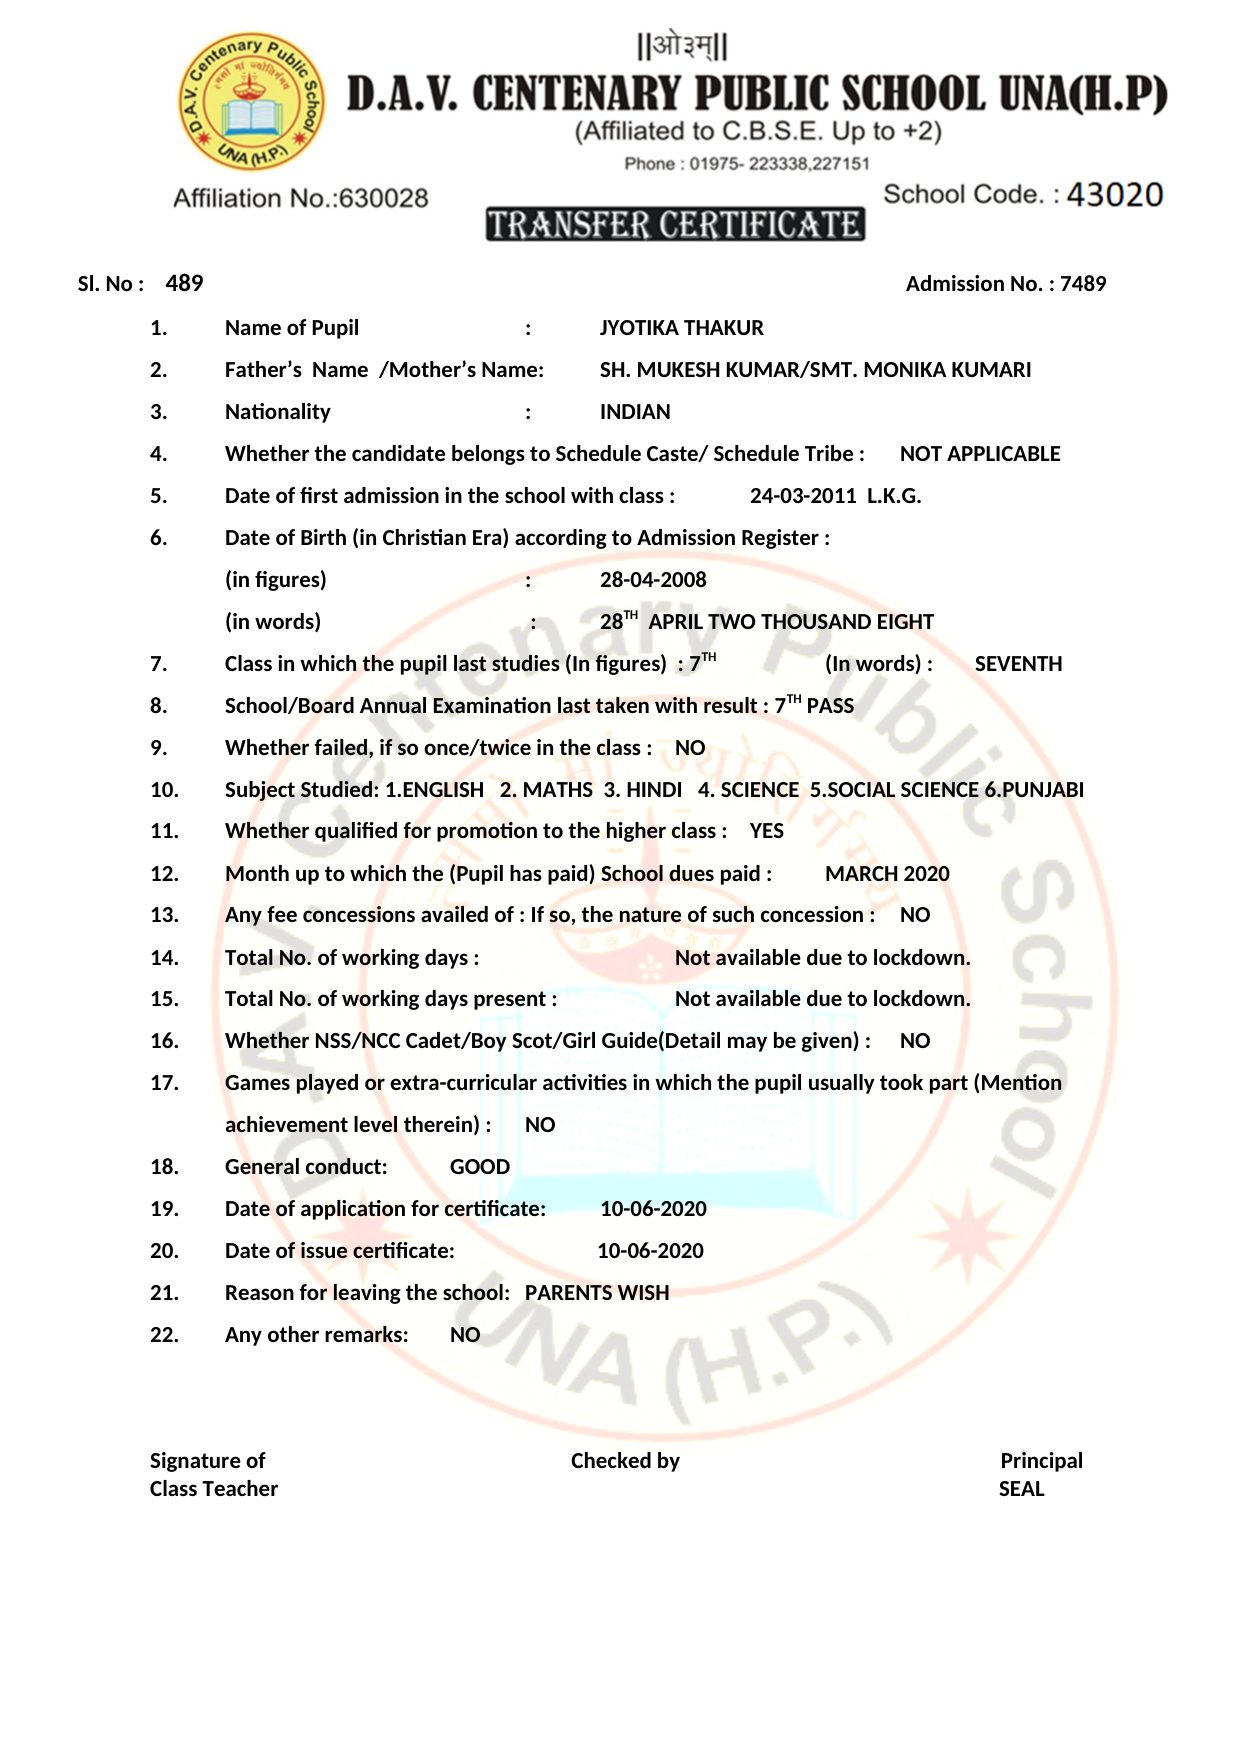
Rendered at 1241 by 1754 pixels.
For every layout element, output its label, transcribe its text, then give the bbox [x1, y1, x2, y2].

text 6. Date of Birth (in Christian Era) according to Admission Register : [150, 523, 1181, 551]
text 20. Date of issue certificate: 10-06-2020 [150, 1236, 1181, 1264]
text 11. Whether qualified for promotion to the higher class : YES [150, 817, 1181, 845]
text (in words) : 28TH APRIL TWO THOUSAND EIGHT [150, 607, 1181, 635]
text 12. Month up to which the (Pupil has paid) School dues paid : MARCH 2020 [150, 859, 1181, 887]
text 14. Total No. of working days : Not available due to lockdown. [150, 943, 1181, 971]
text 5. Date of first admission in the school with class : 24-03-2011 L.K.G. [150, 481, 1181, 509]
text 9. Whether failed, if so once/twice in the class : NO [150, 733, 1181, 761]
text 19. Date of application for certificate: 10-06-2020 [150, 1194, 1181, 1222]
picture [173, 28, 1177, 268]
text Sl. No : 489 Admission No. : 7489 [47, 267, 1240, 298]
text 13. Any fee concessions availed of : If so, the nature of such concession : NO [150, 901, 1181, 929]
text 7. Class in which the pupil last studies (In figures) : 7TH (In words) : SEVENTH [150, 649, 1181, 677]
text (in figures) : 28-04-2008 [150, 565, 1181, 593]
text 1. Name of Pupil : JYOTIKA THAKUR [150, 313, 1181, 341]
text 22. Any other remarks: NO [150, 1320, 1181, 1348]
text 21. Reason for leaving the school: PARENTS WISH [150, 1278, 1181, 1306]
text 18. General conduct: GOOD [150, 1152, 1181, 1181]
text 4. Whether the candidate belongs to Schedule Caste/ Schedule Tribe : NOT APPLICABLE [150, 439, 1181, 467]
text 10. Subject Studied: 1.ENGLISH 2. MATHS 3. HINDI 4. SCIENCE 5.SOCIAL SCIENCE 6.PUNJABI [150, 775, 1181, 803]
text 2. Father’s Name /Mother’s Name: SH. MUKESH KUMAR/SMT. MONIKA KUMARI [150, 355, 1181, 383]
text 16. Whether NSS/NCC Cadet/Boy Scot/Girl Guide(Detail may be given) : NO [150, 1027, 1181, 1054]
text 3. Nationality : INDIAN [150, 397, 1181, 425]
text 8. School/Board Annual Examination last taken with result : 7TH PASS [150, 691, 1181, 719]
text 15. Total No. of working days present : Not available due to lockdown. [150, 984, 1181, 1013]
text 17. Games played or extra-curricular activities in which the pupil usually took part (Mention achievement level therein) : NO [150, 1068, 1181, 1138]
text Signature of Checked by Principal Class Teacher SEAL [150, 1446, 1181, 1502]
